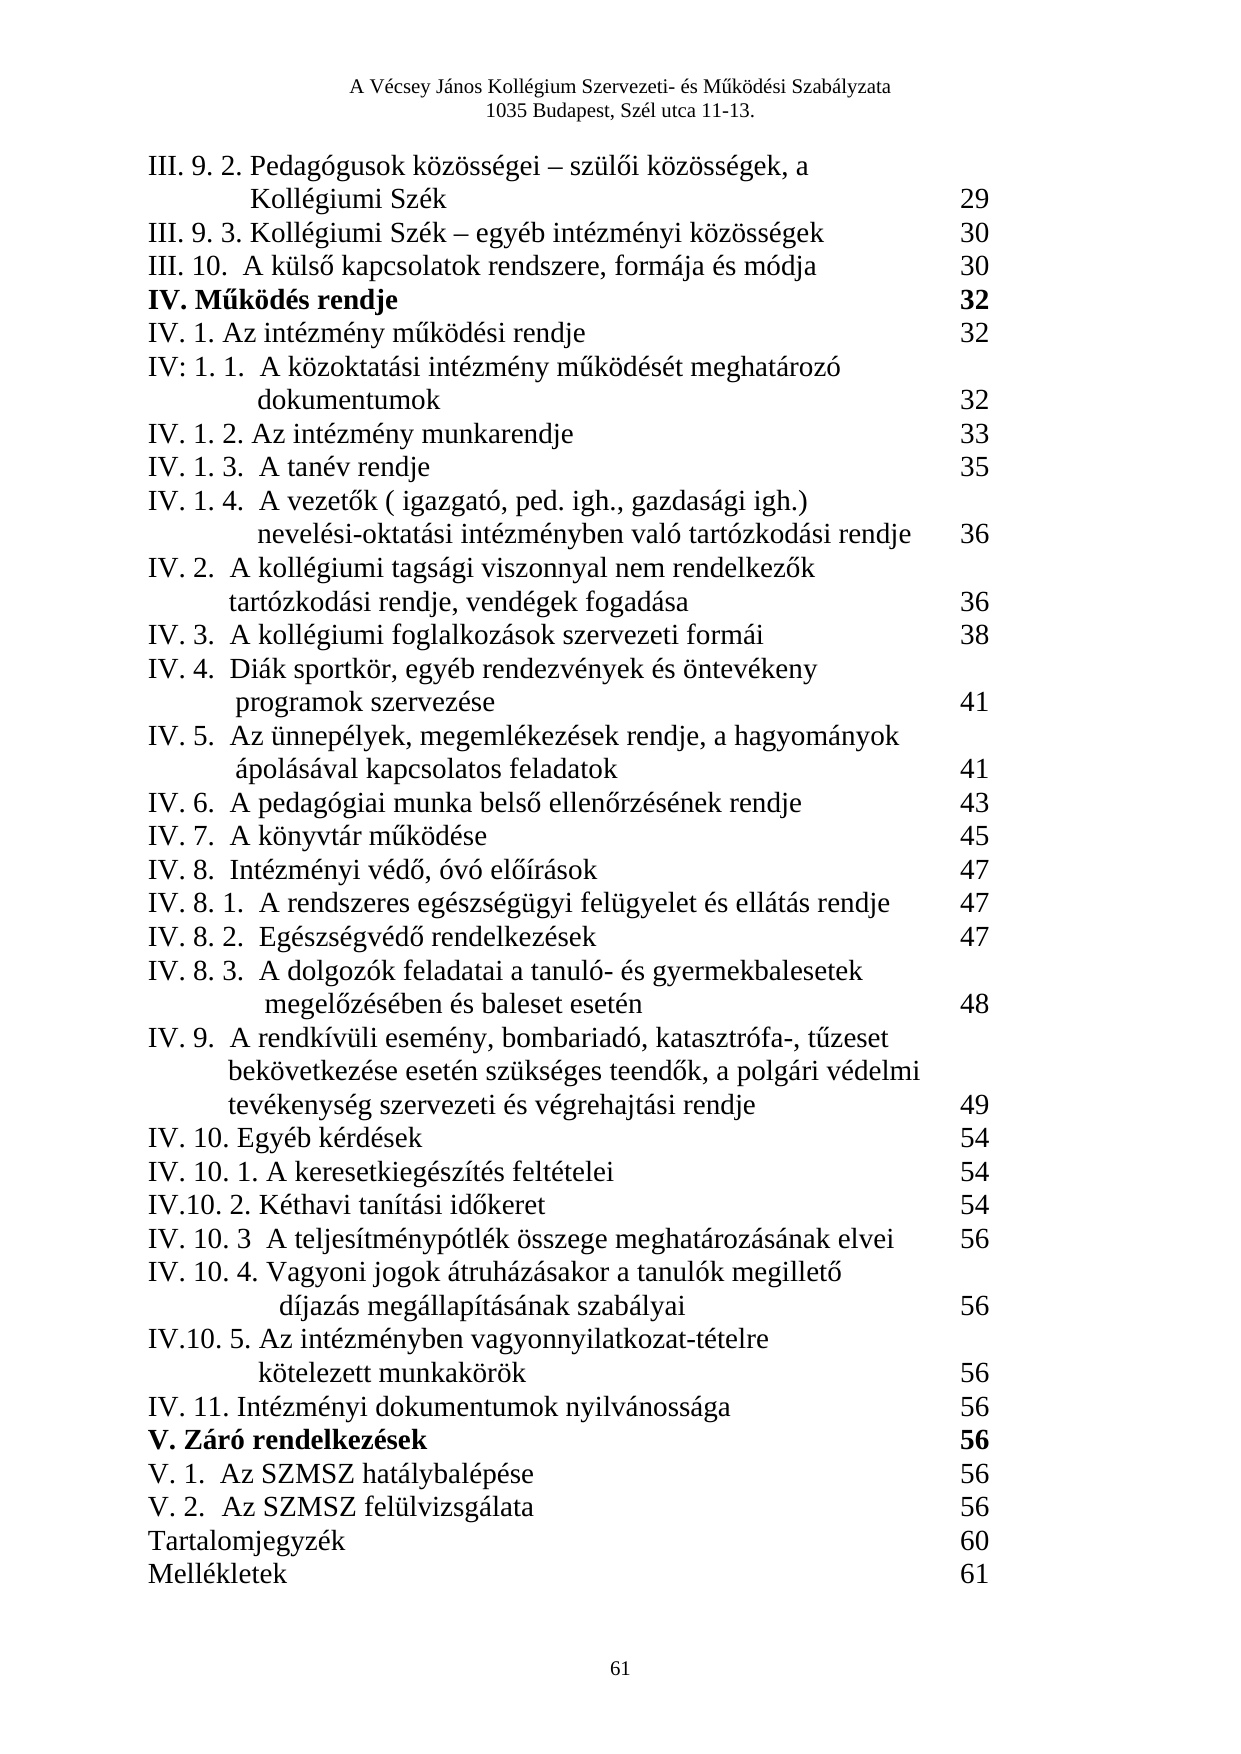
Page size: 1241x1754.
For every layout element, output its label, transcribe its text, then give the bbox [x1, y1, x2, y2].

text megelőzésében és baleset esetén 48 [148, 986, 1078, 1020]
text tartózkodási rendje, vendégek fogadása 36 [148, 584, 1078, 617]
text III. 10. A külső kapcsolatok rendszere, formája és módja 30 [148, 248, 1078, 282]
text IV. 10. 1. A keresetkiegészítés feltételei 54 [148, 1154, 1078, 1187]
text IV.10. 5. Az intézményben vagyonnyilatkozat-tételre kötelezett munkakörök 56 [148, 1322, 1078, 1389]
text IV. 8. 2. Egészségvédő rendelkezések 47 [148, 919, 1078, 953]
text IV. 2. A kollégiumi tagsági viszonnyal nem rendelkezők [148, 550, 1078, 584]
text IV. 3. A kollégiumi foglalkozások szervezeti formái 38 [148, 617, 1078, 651]
text Mellékletek 61 [148, 1556, 1093, 1590]
text IV. 1. 3. A tanév rendje 35 [148, 449, 1078, 483]
text IV. 7. A könyvtár működése 45 [148, 818, 1078, 852]
text IV. Működés rendje 32 [148, 282, 1078, 315]
text V. Záró rendelkezések 56 [148, 1422, 1078, 1456]
text III. 9. 2. Pedagógusok közösségei – szülői közösségek, a Kollégiumi Szék 29 [148, 148, 1078, 215]
text III. 9. 3. Kollégiumi Szék – egyéb intézményi közösségek 30 [148, 215, 1078, 248]
text V. 1. Az SZMSZ hatálybalépése 56 [148, 1456, 1078, 1489]
text IV. 11. Intézményi dokumentumok nyilvánossága 56 [148, 1389, 1078, 1422]
text IV. 8. Intézményi védő, óvó előírások 47 [148, 852, 1078, 886]
text bekövetkezése esetén szükséges teendők, a polgári védelmi tevékenység szervezeti és végrehajtási rendje 49 [148, 1053, 1078, 1120]
text IV. 10. Egyéb kérdések 54 [148, 1120, 1078, 1154]
text IV. 6. A pedagógiai munka belső ellenőrzésének rendje 43 [148, 785, 1078, 818]
text IV: 1. 1. A közoktatási intézmény működését meghatározó dokumentumok 32 [148, 349, 1078, 416]
text IV. 10. 4. Vagyoni jogok átruházásakor a tanulók megillető [148, 1254, 1078, 1288]
text V. 2. Az SZMSZ felülvizsgálata 56 [148, 1489, 1078, 1523]
text IV. 1. Az intézmény működési rendje 32 [148, 315, 1078, 349]
text IV. 1. 4. A vezetők ( igazgató, ped. igh., gazdasági igh.) nevelési-oktatási intézményben való tartózkodási rendje 36 [148, 483, 1078, 550]
text IV. 8. 1. A rendszeres egészségügyi felügyelet és ellátás rendje 47 [148, 886, 1078, 919]
text IV. 8. 3. A dolgozók feladatai a tanuló- és gyermekbalesetek [148, 953, 1078, 986]
text díjazás megállapításának szabályai 56 [148, 1288, 1078, 1322]
text Tartalomjegyzék 60 [148, 1523, 1093, 1556]
text IV. 1. 2. Az intézmény munkarendje 33 [148, 416, 1078, 449]
text IV. 5. Az ünnepélyek, megemlékezések rendje, a hagyományok ápolásával kapcsolatos feladatok 41 [148, 718, 1078, 785]
text IV. 9. A rendkívüli esemény, bombariadó, katasztrófa-, tűzeset [148, 1020, 1078, 1053]
text IV. 10. 3 A teljesítménypótlék összege meghatározásának elvei 56 [148, 1221, 1078, 1254]
text IV.10. 2. Kéthavi tanítási időkeret 54 [148, 1187, 1078, 1221]
text IV. 4. Diák sportkör, egyéb rendezvények és öntevékeny programok szervezése 41 [148, 651, 1078, 718]
